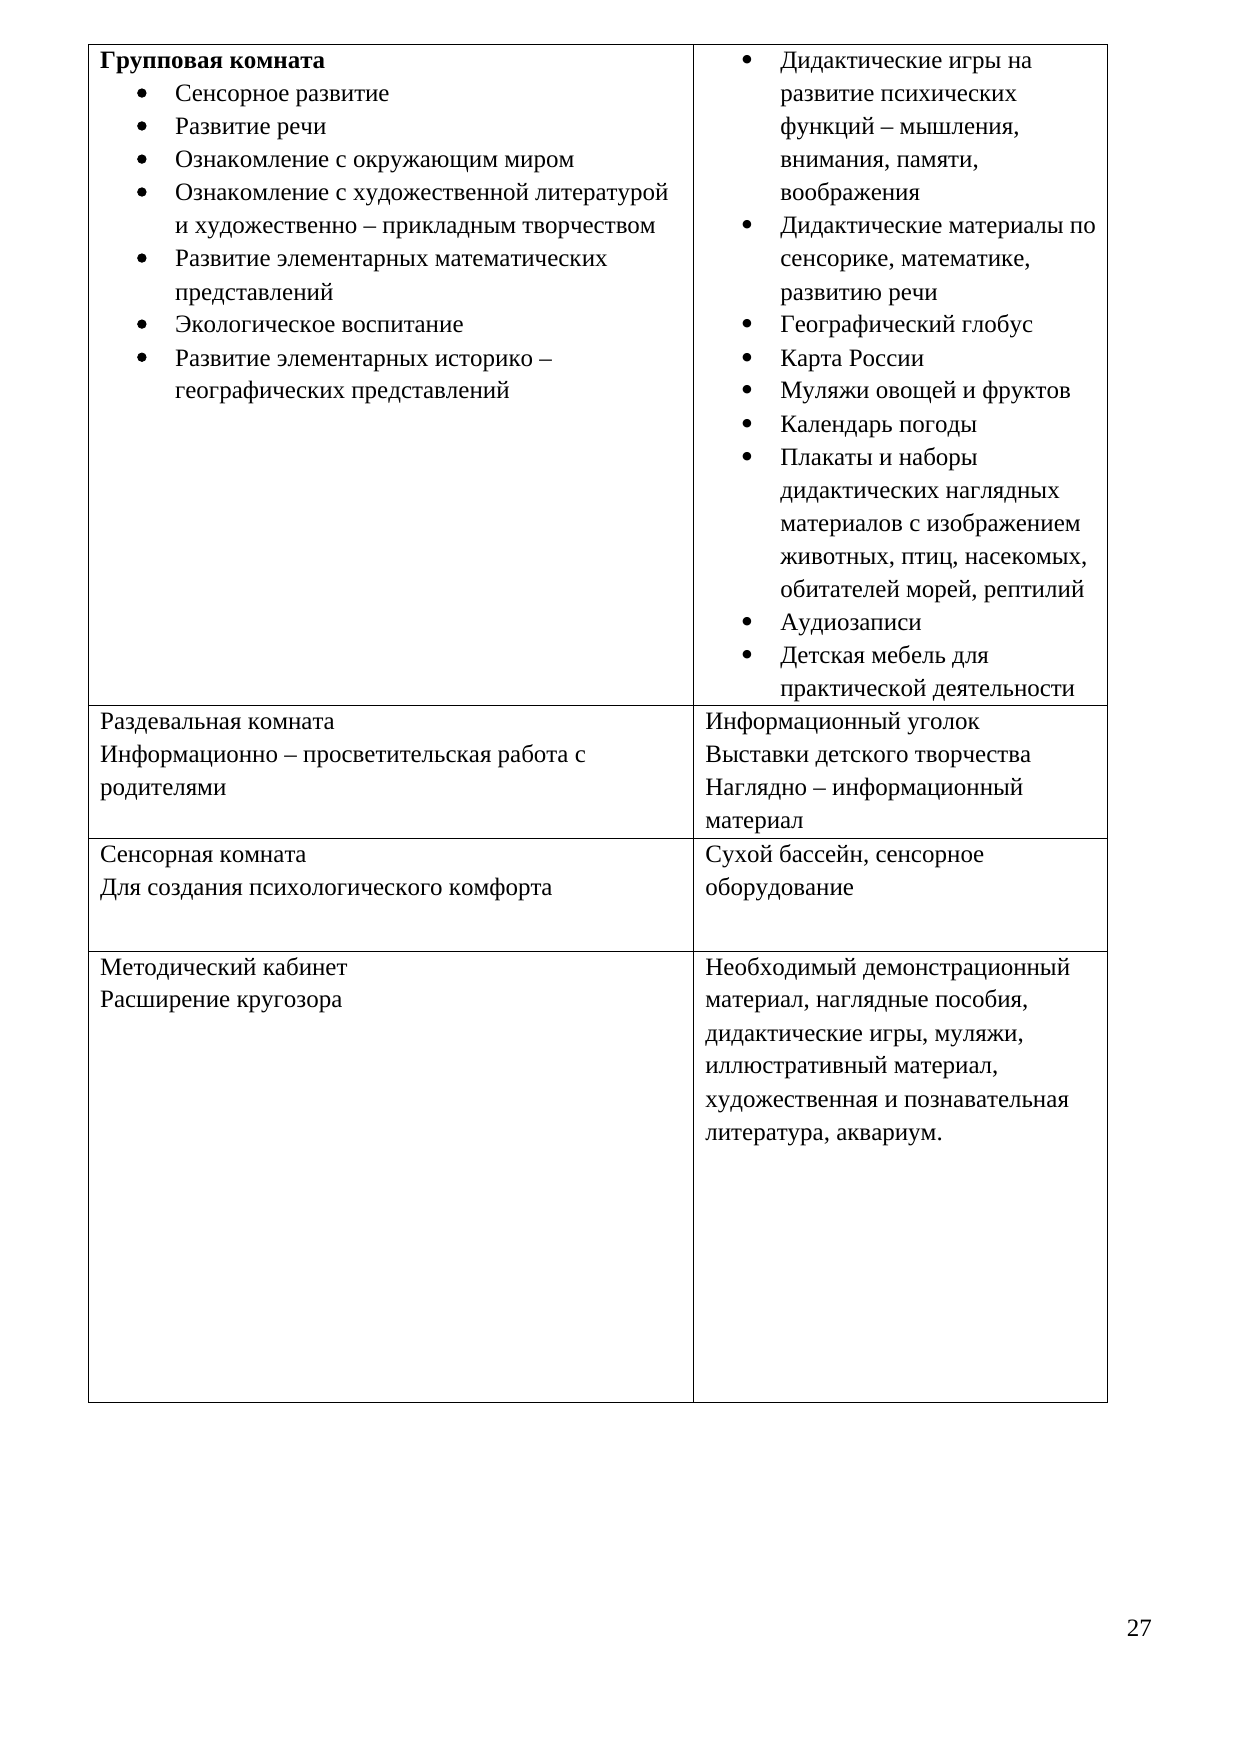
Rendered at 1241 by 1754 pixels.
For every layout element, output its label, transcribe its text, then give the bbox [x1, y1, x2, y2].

table_cell Информационный уголок Выставки детского творчества Наглядно – информационный материал [694, 706, 1107, 838]
table_cell Необходимый демонстрационный материал, наглядные пособия, дидактические игры, муляжи, иллюстративный материал, художественная и познавательная литература, аквариум. [694, 952, 1107, 1402]
table_cell Раздевальная комната Информационно – просветительская работа с родителями [89, 706, 693, 838]
table_cell Сенсорная комната Для создания психологического комфорта [89, 839, 693, 951]
table_cell Методический кабинет Расширение кругозора [89, 952, 693, 1402]
table_header Дидактические игры на развитие психических функций – мышления, внимания, памяти, воображения Дидактические материалы по сенсорике, математике, развитию речи Географический глобус Карта России Муляжи овощей и фруктов Календарь погоды Плакаты и наборы дидактических наглядных материалов с изображением животных, птиц, насекомых, обитателей морей, рептилий Аудиозаписи Детская мебель для практической деятельности [694, 45, 1107, 705]
table_header Групповая комната Сенсорное развитие Развитие речи Ознакомление с окружающим миром Ознакомление с художественной литературой и художественно – прикладным творчеством Развитие элементарных математических представлений Экологическое воспитание Развитие элементарных историко – географических представлений [89, 45, 693, 705]
table_cell Сухой бассейн, сенсорное оборудование [694, 839, 1107, 951]
